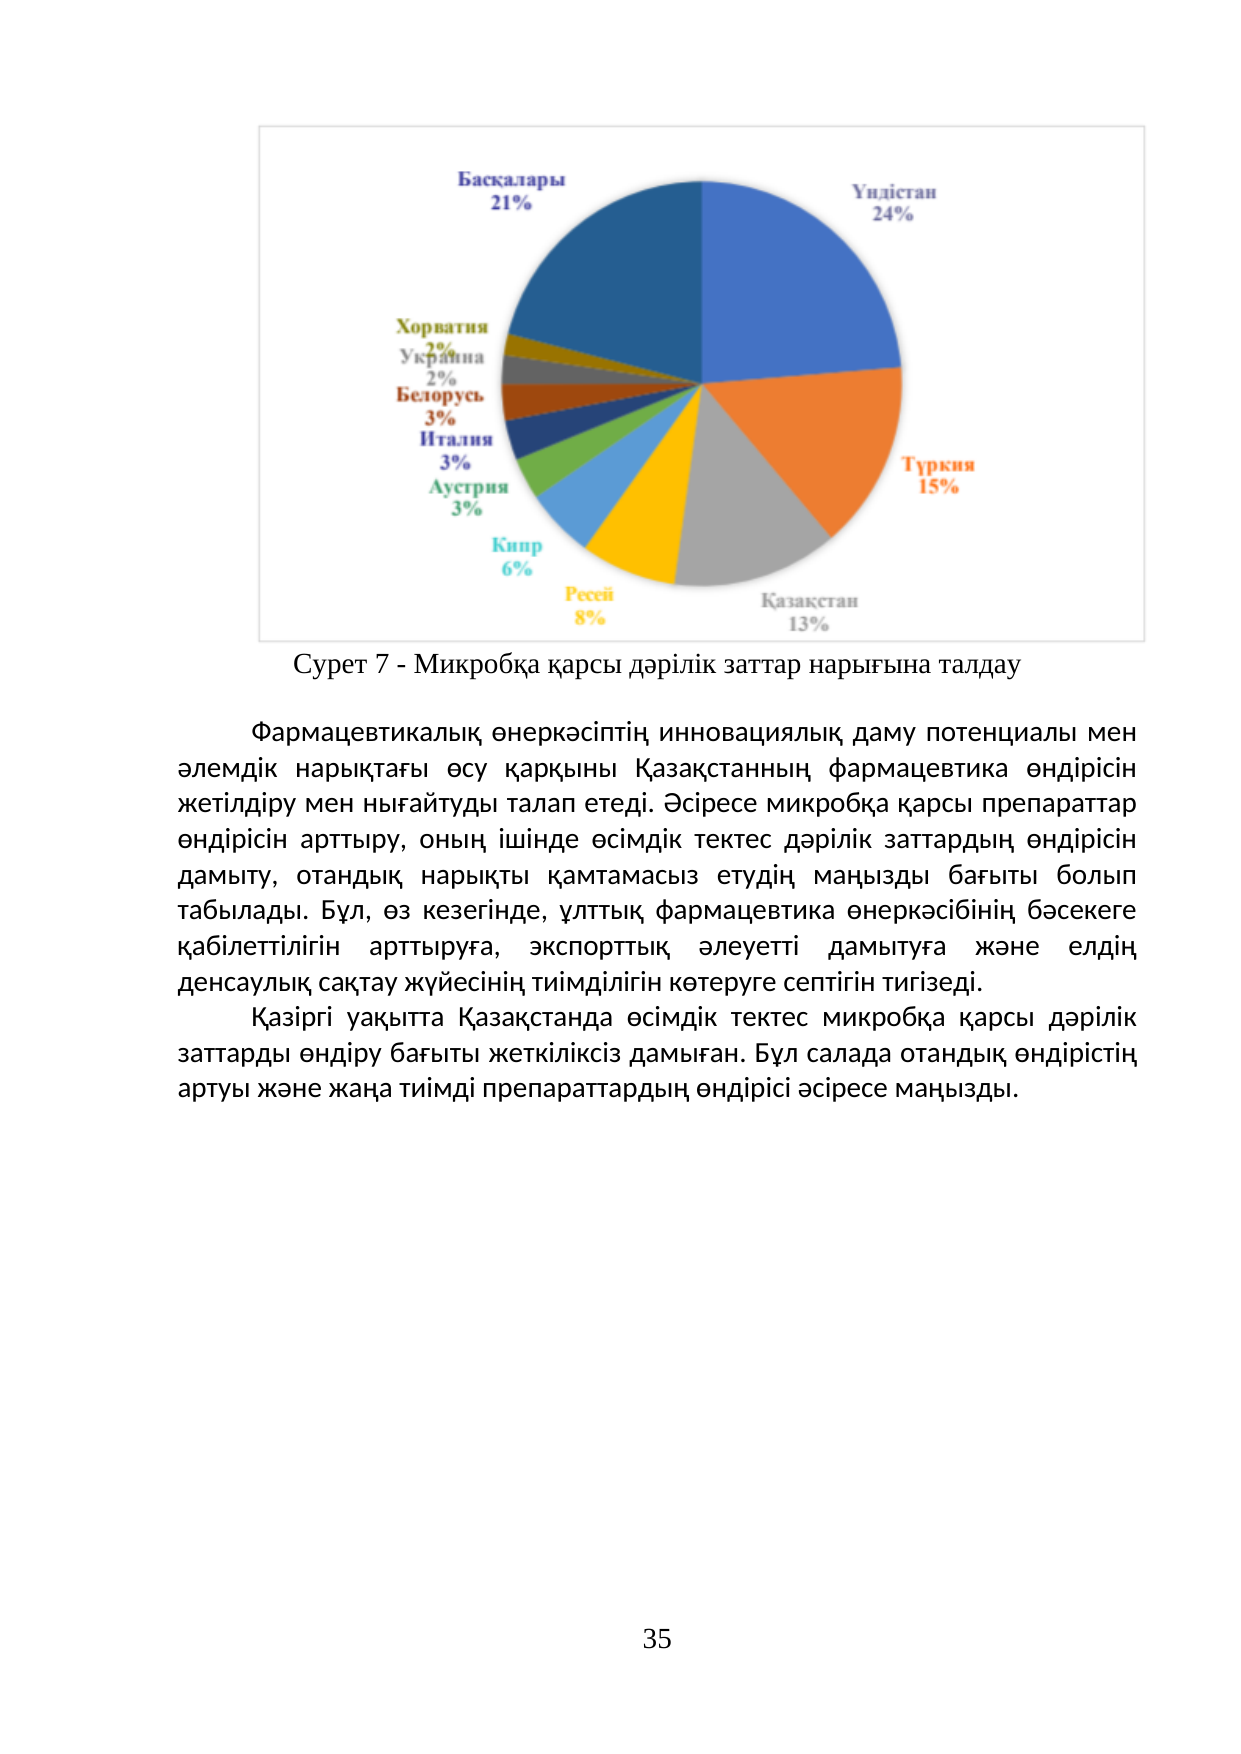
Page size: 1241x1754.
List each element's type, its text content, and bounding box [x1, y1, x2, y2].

text Фармацевтикалық өнеркәсіптің инновациялық даму потенциалы мен әлемдік нарықтағы өсу қарқыны Қазақстанның фармацевтика өндірісін жетілдіру мен нығайтуды талап етеді. Әсіресе микробқа қарсы препараттар өндірісін арттыру, оның ішінде өсімдік тектес дәрілік заттардың өндірісін дамыту, отандық нарықты қамтамасыз етудің маңызды бағыты болып табылады. Бұл, өз кезегінде, ұлттық фармацевтика өнеркәсібінің бәсекеге қабілеттілігін арттыруға, экспорттық әлеуетті дамытуға және елдің денсаулық сақтау жүйесінің тиімділігін көтеруге септігін тигізеді. [177, 713, 1137, 998]
text Қазіргі уақытта Қазақстанда өсімдік тектес микробқа қарсы дәрілік заттарды өндіру бағыты жеткіліксіз дамыған. Бұл салада отандық өндірістің артуы және жаңа тиімді препараттардың өндірісі әсіресе маңызды. [177, 998, 1137, 1105]
text Сурет 7 - Микробқа қарсы дәрілік заттар нарығына талдау [177, 118, 1137, 680]
